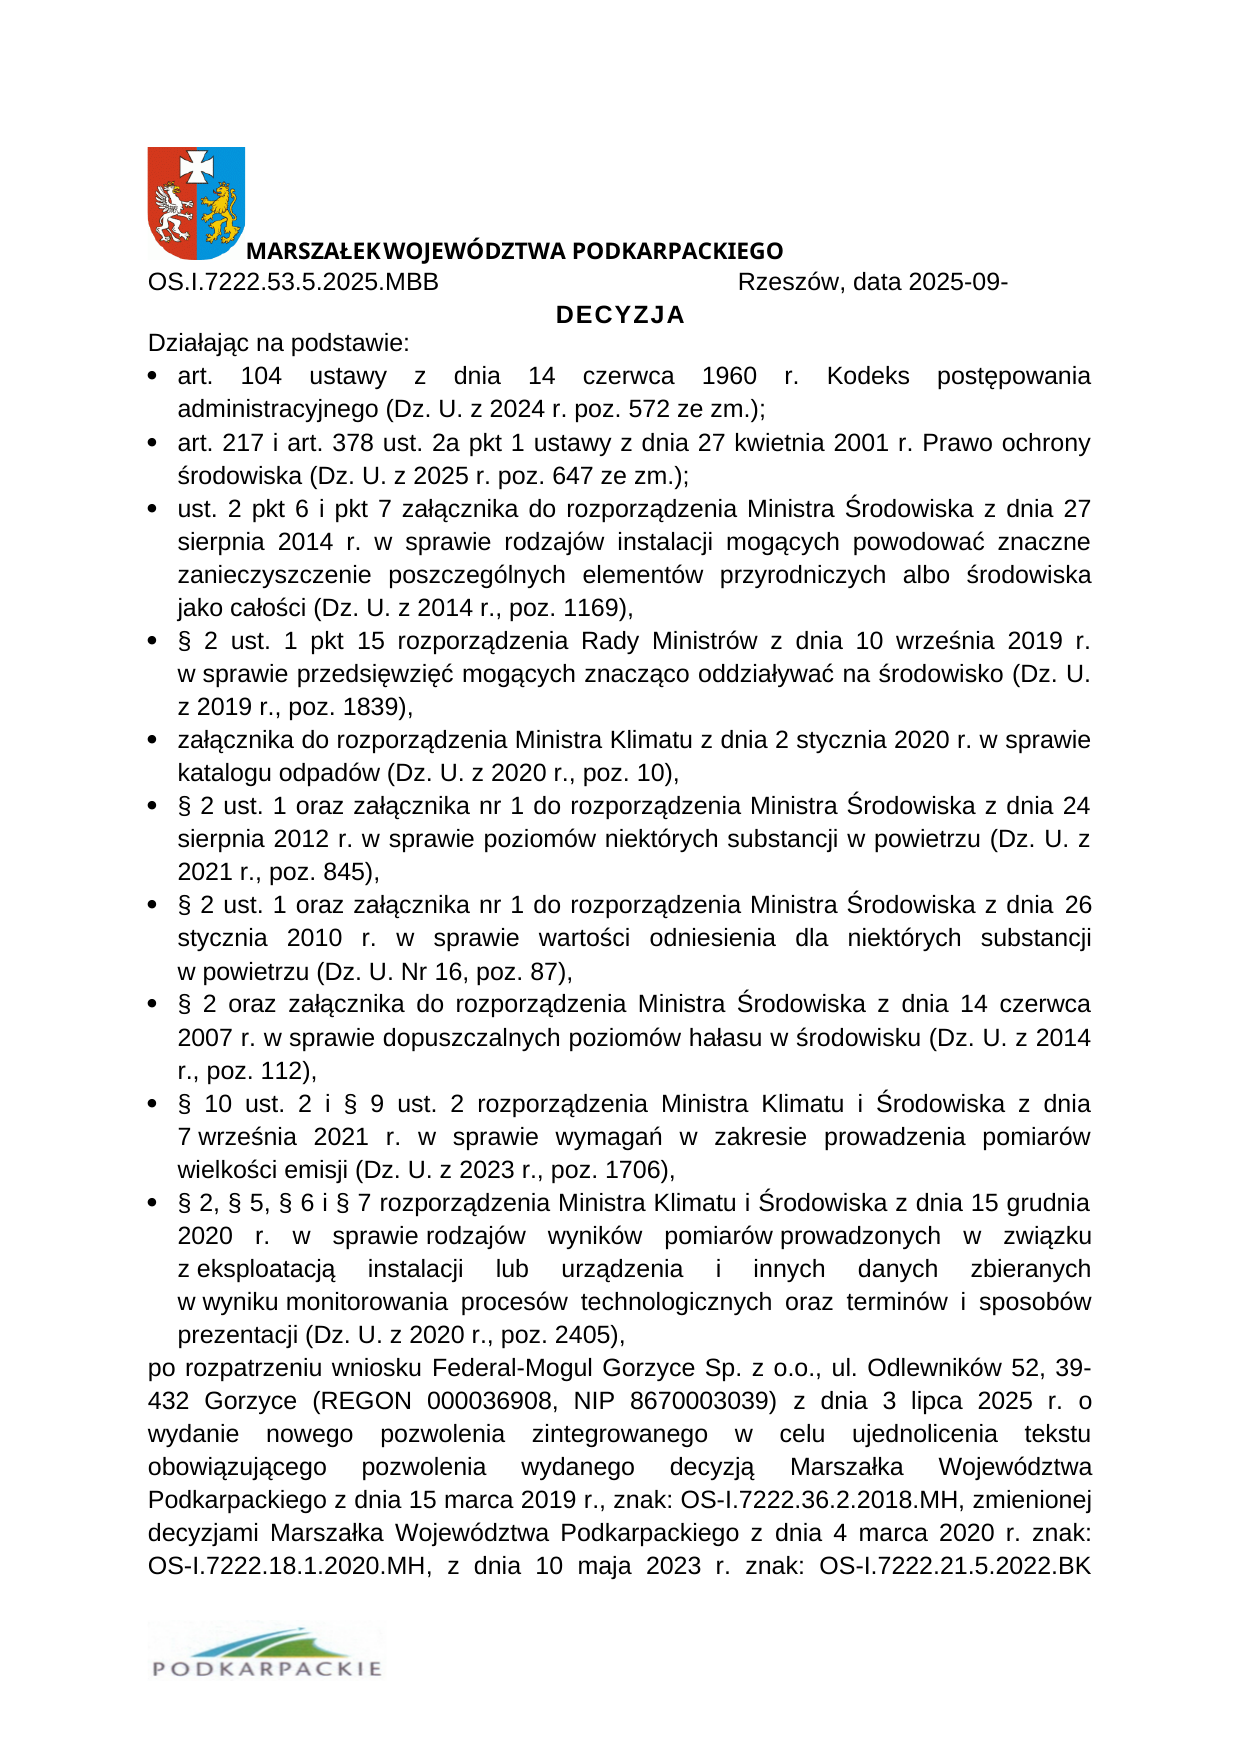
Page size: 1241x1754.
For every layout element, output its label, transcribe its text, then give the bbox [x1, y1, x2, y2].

picture [147, 147, 213, 260]
list art. 104 ustawy z dnia 14 czerwca 1960 r. Kodeks postępowania administracyjnego (Dz. U. z 2024 r. poz. 572 ze zm.); [148, 361, 1093, 423]
list ust. 2 pkt 6 i pkt 7 załącznika do rozporządzenia Ministra Środowiska z dnia 27 sierpnia 2014 r. w sprawie rodzajów instalacji mogących powodować znaczne zanieczyszczenie poszczególnych elementów przyrodniczych albo środowiska jako całości (Dz. U. z 2014 r., poz. 1169), [148, 494, 1093, 622]
picture [202, 183, 239, 242]
picture [212, 226, 246, 260]
text DECYZJA [148, 299, 1093, 328]
list § 2 ust. 1 oraz załącznika nr 1 do rozporządzenia Ministra Środowiska z dnia 24 sierpnia 2012 r. w sprawie poziomów niektórych substancji w powietrzu (Dz. U. z 2021 r., poz. 845), [148, 791, 1093, 886]
text Działając na podstawie: [148, 328, 1093, 357]
list § 2 ust. 1 pkt 15 rozporządzenia Rady Ministrów z dnia 10 września 2019 r. w sprawie przedsięwzięć mogących znacząco oddziaływać na środowisko (Dz. U. z 2019 r., poz. 1839), [148, 626, 1093, 721]
list § 10 ust. 2 i § 9 ust. 2 rozporządzenia Ministra Klimatu i Środowiska z dnia 7 września 2021 r. w sprawie wymagań w zakresie prowadzenia pomiarów wielkości emisji (Dz. U. z 2023 r., poz. 1706), [148, 1089, 1093, 1183]
list załącznika do rozporządzenia Ministra Klimatu z dnia 2 stycznia 2020 r. w sprawie katalogu odpadów (Dz. U. z 2020 r., poz. 10), [148, 725, 1093, 787]
list § 2 oraz załącznika do rozporządzenia Ministra Środowiska z dnia 14 czerwca 2007 r. w sprawie dopuszczalnych poziomów hałasu w środowisku (Dz. U. z 2014 r., poz. 112), [148, 989, 1093, 1084]
picture [147, 1620, 387, 1681]
list § 2 ust. 1 oraz załącznika nr 1 do rozporządzenia Ministra Środowiska z dnia 26 stycznia 2010 r. w sprawie wartości odniesienia dla niektórych substancji w powietrzu (Dz. U. Nr 16, poz. 87), [148, 890, 1093, 985]
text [148, 1353, 1093, 1580]
list art. 217 i art. 378 ust. 2a pkt 1 ustawy z dnia 27 kwietnia 2001 r. Prawo ochrony środowiska (Dz. U. z 2025 r. poz. 647 ze zm.); [148, 427, 1093, 489]
text OS.I.7222.53.5.2025.MBB Rzeszów, data 2025-09- [148, 267, 1093, 295]
text MARSZAŁEK WOJEWÓDZTWA PODKARPACKIEGO [148, 148, 1093, 267]
list § 2, § 5, § 6 i § 7 rozporządzenia Ministra Klimatu i Środowiska z dnia 15 grudnia 2020 r. w sprawie rodzajów wyników pomiarów prowadzonych w związku z eksploatacją instalacji lub urządzenia i innych danych zbieranych w wyniku monitorowania procesów technologicznych oraz terminów i sposobów prezentacji (Dz. U. z 2020 r., poz. 2405), [148, 1188, 1093, 1349]
